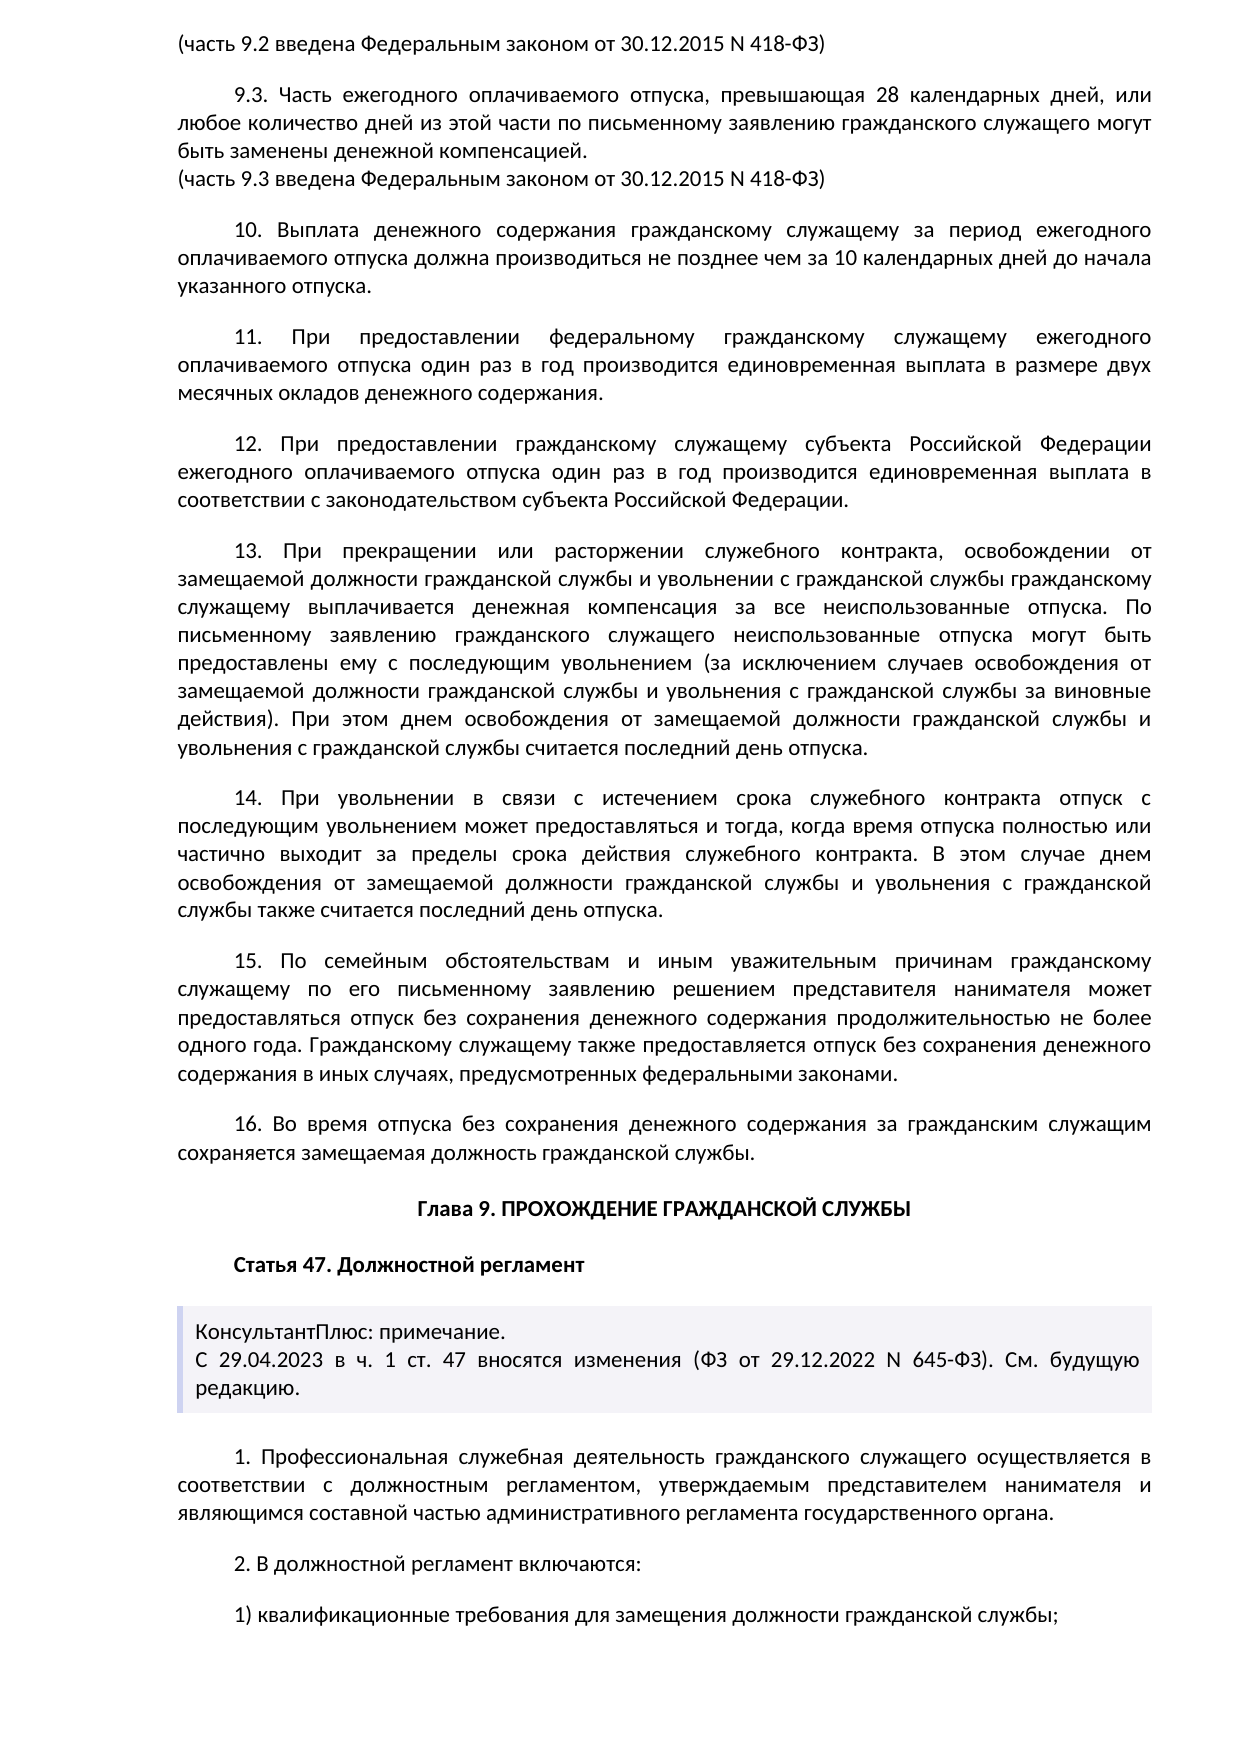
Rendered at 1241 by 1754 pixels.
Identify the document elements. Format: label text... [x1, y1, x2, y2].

text 9.3. Часть ежегодного оплачиваемого отпуска, превышающая 28 календарных дней, или любое количество дней из этой части по письменному заявлению гражданского служащего могут быть заменены денежной компенсацией. [177, 81, 1152, 164]
text 2. В должностной регламент включаются: [177, 1549, 1152, 1577]
text 1. Профессиональная служебная деятельность гражданского служащего осуществляется в соответствии с должностным регламентом, утверждаемым представителем нанимателя и являющимся составной частью административного регламента государственного органа. [177, 1442, 1152, 1527]
title Глава 9. ПРОХОЖДЕНИЕ ГРАЖДАНСКОЙ СЛУЖБЫ [177, 1194, 1152, 1222]
table_header [183, 1306, 195, 1413]
text 15. По семейным обстоятельствам и иным уважительным причинам гражданскому служащему по его письменному заявлению решением представителя нанимателя может предоставляться отпуск без сохранения денежного содержания продолжительностью не более одного года. Гражданскому служащему также предоставляется отпуск без сохранения денежного содержания в иных случаях, предусмотренных федеральными законами. [177, 947, 1152, 1087]
text (часть 9.2 введена Федеральным законом от 30.12.2015 N 418-ФЗ) [177, 29, 1152, 58]
text 1) квалификационные требования для замещения должности гражданской службы; [177, 1600, 1152, 1628]
table_header КонсультантПлюс: примечание. С 29.04.2023 в ч. 1 ст. 47 вносятся изменения (ФЗ от 29.12.2022 N 645-ФЗ). См. будущую редакцию. [195, 1306, 1140, 1413]
text 10. Выплата денежного содержания гражданскому служащему за период ежегодного оплачиваемого отпуска должна производиться не позднее чем за 10 календарных дней до начала указанного отпуска. [177, 216, 1152, 299]
text 14. При увольнении в связи с истечением срока служебного контракта отпуск с последующим увольнением может предоставляться и тогда, когда время отпуска полностью или частично выходит за пределы срока действия служебного контракта. В этом случае днем освобождения от замещаемой должности гражданской службы и увольнения с гражданской службы также считается последний день отпуска. [177, 783, 1152, 924]
table_header [177, 1306, 183, 1413]
text 16. Во время отпуска без сохранения денежного содержания за гражданским служащим сохраняется замещаемая должность гражданской службы. [177, 1109, 1152, 1166]
table_header [1140, 1306, 1152, 1413]
text 11. При предоставлении федеральному гражданскому служащему ежегодного оплачиваемого отпуска один раз в год производится единовременная выплата в размере двух месячных окладов денежного содержания. [177, 322, 1152, 407]
text (часть 9.3 введена Федеральным законом от 30.12.2015 N 418-ФЗ) [177, 164, 1152, 193]
title Статья 47. Должностной регламент [177, 1250, 1152, 1278]
text 13. При прекращении или расторжении служебного контракта, освобождении от замещаемой должности гражданской службы и увольнении с гражданской службы гражданскому служащему выплачивается денежная компенсация за все неиспользованные отпуска. По письменному заявлению гражданского служащего неиспользованные отпуска могут быть предоставлены ему с последующим увольнением (за исключением случаев освобождения от замещаемой должности гражданской службы и увольнения с гражданской службы за виновные действия). При этом днем освобождения от замещаемой должности гражданской службы и увольнения с гражданской службы считается последний день отпуска. [177, 536, 1152, 761]
text 12. При предоставлении гражданскому служащему субъекта Российской Федерации ежегодного оплачиваемого отпуска один раз в год производится единовременная выплата в соответствии с законодательством субъекта Российской Федерации. [177, 429, 1152, 513]
